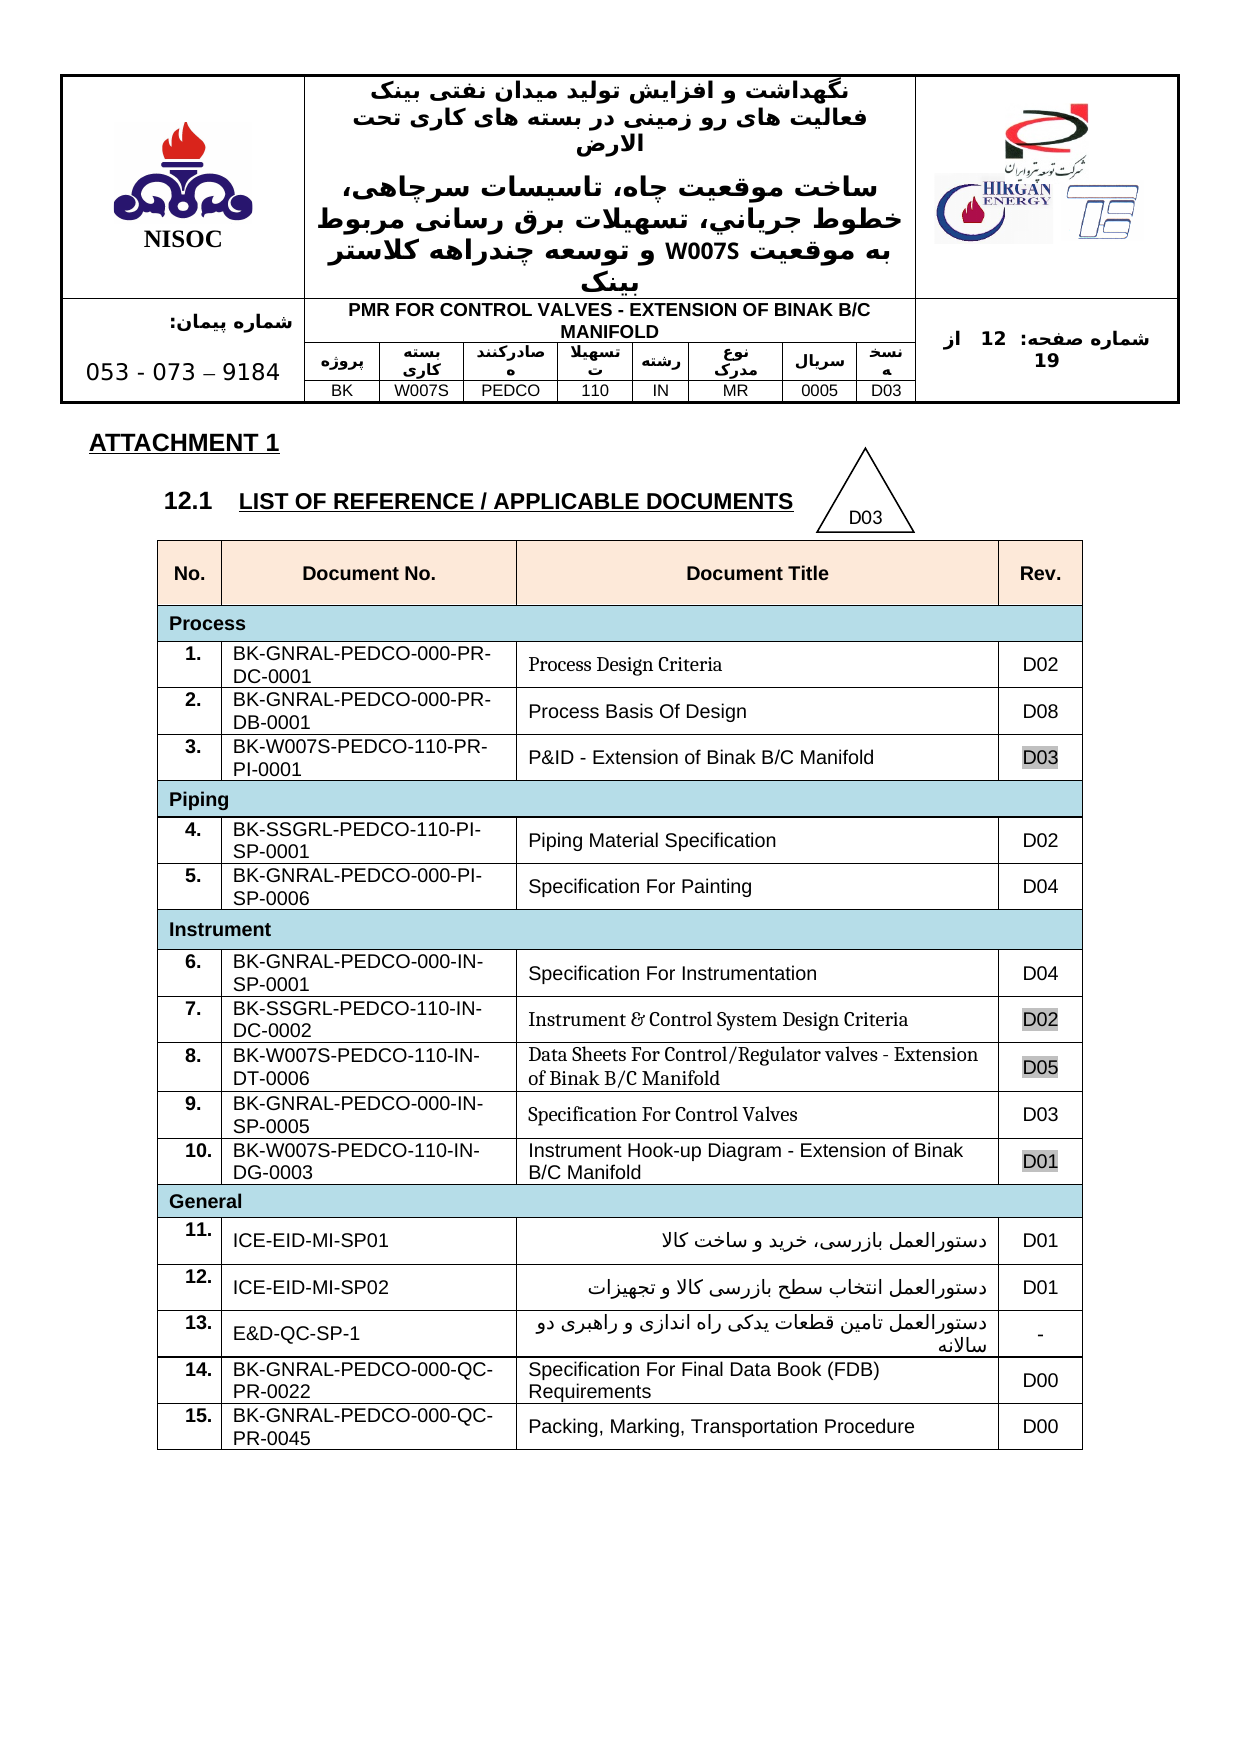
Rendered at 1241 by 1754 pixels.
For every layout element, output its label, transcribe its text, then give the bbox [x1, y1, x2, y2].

table_cell Process [158, 606, 1082, 641]
table_cell BK-GNRAL-PEDCO-000-IN-SP-0001 [222, 950, 516, 996]
table_cell [158, 1311, 221, 1356]
table_cell BK-GNRAL-PEDCO-000-QC-PR-0022 [222, 1358, 516, 1403]
table_cell [158, 1358, 221, 1403]
table_cell D05 [999, 1043, 1082, 1091]
table_cell BK-GNRAL-PEDCO-000-PR-DC-0001 [222, 642, 516, 687]
table_cell D08 [999, 688, 1082, 734]
table_cell BK-W007S-PEDCO-110-IN-DT-0006 [222, 1043, 516, 1091]
table_cell ICE-EID-MI-SP02 [222, 1265, 516, 1310]
subtitle LIST OF REFERENCE / APPLICABLE DOCUMENTS [889, 486, 1152, 515]
table_cell BK-SSGRL-PEDCO-110-PI-SP-0001 [222, 818, 516, 863]
table_cell [158, 864, 221, 909]
table_cell D04 [999, 950, 1082, 996]
picture [934, 103, 1089, 244]
table_cell E&D-QC-SP-1 [222, 1311, 516, 1356]
table_cell D02 [999, 642, 1082, 687]
table_cell [158, 1218, 221, 1263]
subtitle LIST OF REFERENCE / APPLICABLE DOCUMENTS [164, 486, 842, 515]
table_cell BK-GNRAL-PEDCO-000-PR-DB-0001 [222, 688, 516, 734]
table_cell Packing, Marking, Transportation Procedure [517, 1404, 998, 1449]
table_cell [158, 1043, 221, 1091]
table_cell Instrument Hook-up Diagram - Extension of Binak B/C Manifold [517, 1139, 998, 1184]
table_cell [158, 950, 221, 996]
table_cell BK-GNRAL-PEDCO-000-PI-SP-0006 [222, 864, 516, 909]
table_cell [158, 997, 221, 1042]
table_header Document Title [517, 541, 998, 604]
table_cell Specification For Final Data Book (FDB) Requirements [517, 1358, 998, 1403]
table_header Rev. [999, 541, 1082, 604]
table_cell BK-SSGRL-PEDCO-110-IN-DC-0002 [222, 997, 516, 1042]
table_cell P&ID - Extension of Binak B/C Manifold [517, 735, 998, 780]
table_cell دستورالعمل بازرسی، خرید و ساخت کالا [517, 1218, 998, 1263]
table_cell [158, 1404, 221, 1449]
table_cell [158, 688, 221, 734]
table_cell Piping [158, 781, 1082, 816]
table_cell [158, 735, 221, 780]
table_cell D03 [999, 735, 1082, 780]
table_cell D02 [999, 818, 1082, 863]
table_cell D01 [999, 1265, 1082, 1310]
table_cell D04 [999, 864, 1082, 909]
table_cell Process Basis Of Design [517, 688, 998, 734]
table_cell Piping Material Specification [517, 818, 998, 863]
table_cell [158, 1092, 221, 1137]
table_cell [158, 818, 221, 863]
table_cell Specification For Control Valves [517, 1092, 998, 1137]
table_cell Data Sheets For Control/Regulator valves - Extension of Binak B/C Manifold [517, 1043, 998, 1091]
table_cell Process Design Criteria [517, 642, 998, 687]
table_cell دستورالعمل انتخاب سطح بازرسی کالا و تجهیزات [517, 1265, 998, 1310]
subtitle ATTACHMENT 1 [89, 428, 1152, 457]
table_cell [158, 642, 221, 687]
table_cell - [999, 1311, 1082, 1356]
table_cell BK-GNRAL-PEDCO-000-QC-PR-0045 [222, 1404, 516, 1449]
picture [113, 122, 253, 224]
table_cell D01 [999, 1218, 1082, 1263]
table_cell Instrument [158, 910, 1082, 949]
table_cell BK-W007S-PEDCO-110-IN-DG-0003 [222, 1139, 516, 1184]
table_cell [158, 1139, 221, 1184]
table_cell BK-GNRAL-PEDCO-000-IN-SP-0005 [222, 1092, 516, 1137]
table_cell [158, 1265, 221, 1310]
table_cell D00 [999, 1404, 1082, 1449]
table_cell BK-W007S-PEDCO-110-PR-PI-0001 [222, 735, 516, 780]
table_header Document No. [222, 541, 516, 604]
table_cell دستورالعمل تامین قطعات یدکی راه اندازی و راهبری دو سالانه [517, 1311, 998, 1356]
table_cell Specification For Instrumentation [517, 950, 998, 996]
table_cell Specification For Painting [517, 864, 998, 909]
table_cell D03 [999, 1092, 1082, 1137]
table_cell D02 [999, 997, 1082, 1042]
table_cell General [158, 1185, 1082, 1217]
table_cell D01 [999, 1139, 1082, 1184]
table_cell ICE-EID-MI-SP01 [222, 1218, 516, 1263]
table_header No. [158, 541, 221, 604]
table_cell D00 [999, 1358, 1082, 1403]
table_cell Instrument & Control System Design Criteria [517, 997, 998, 1042]
